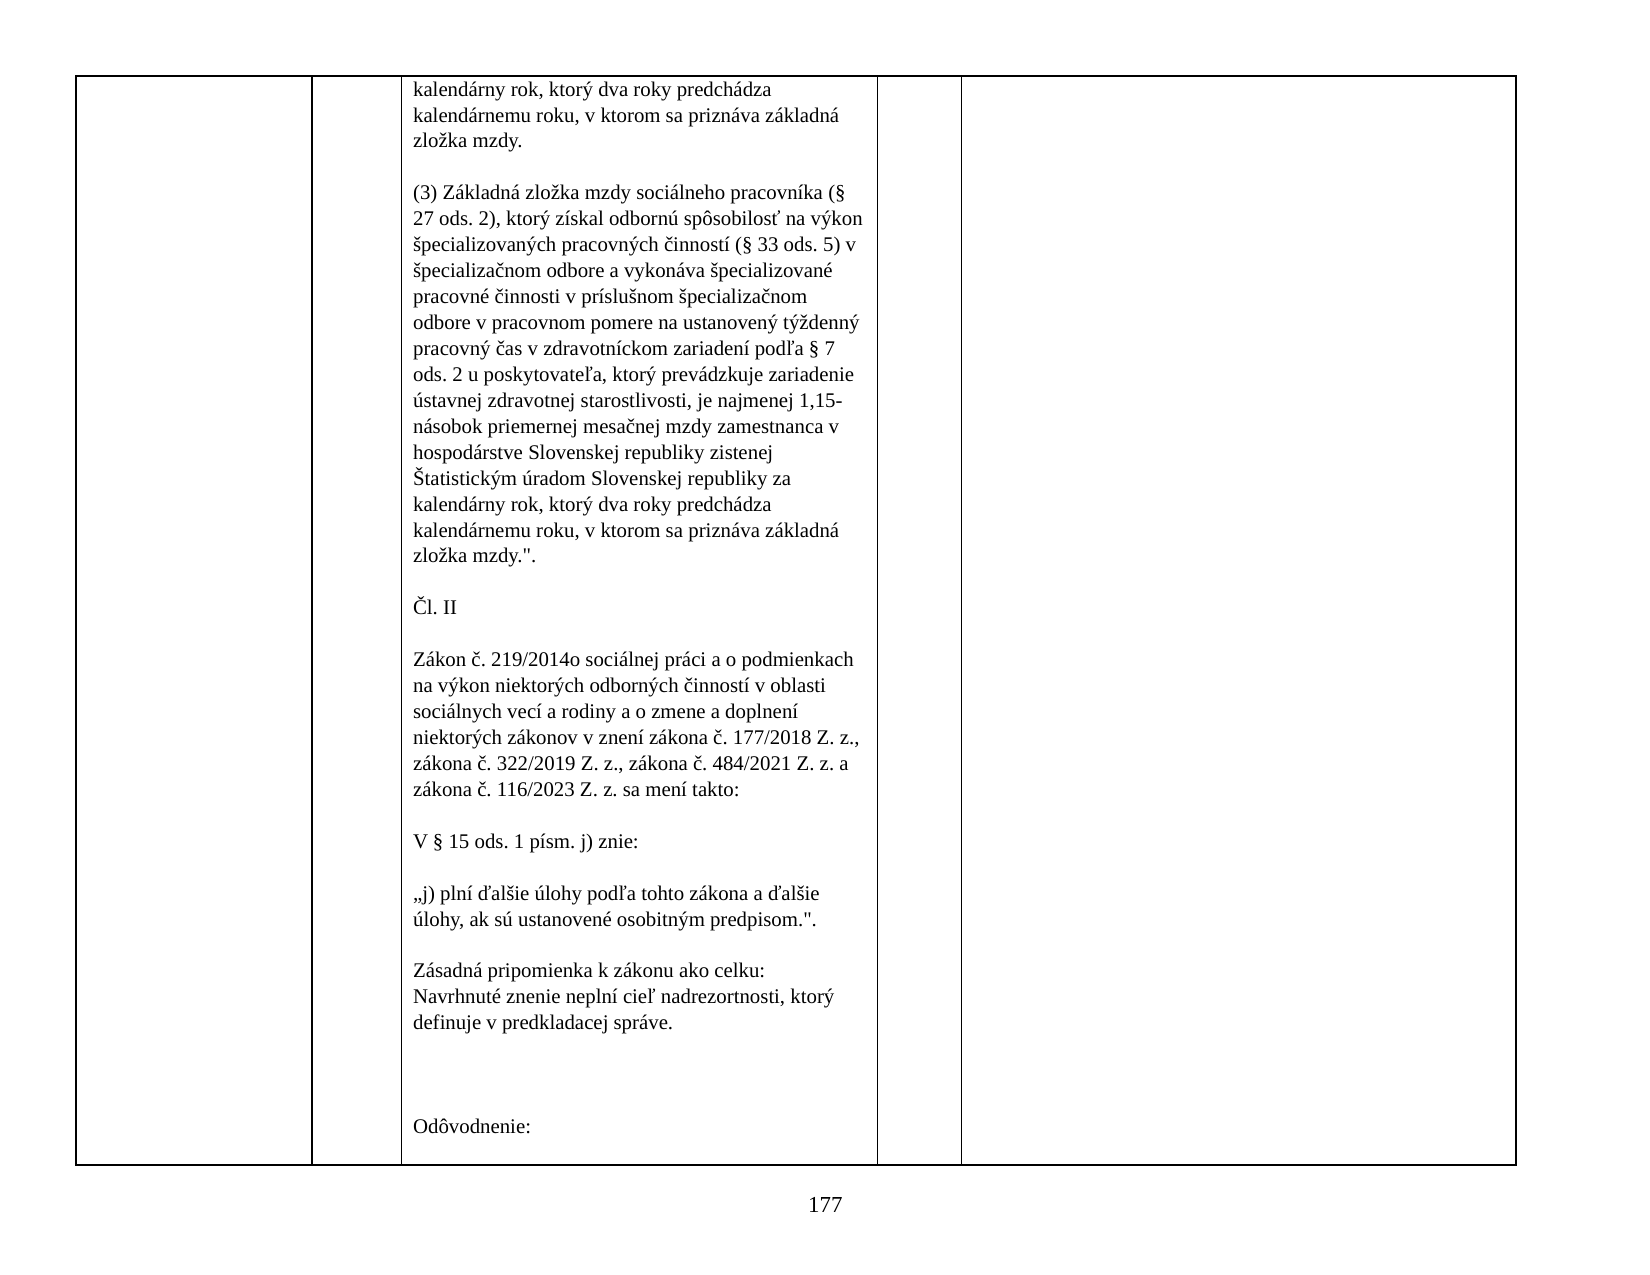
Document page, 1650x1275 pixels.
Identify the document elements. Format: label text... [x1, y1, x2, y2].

table_cell N [878, 77, 961, 1164]
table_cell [77, 77, 311, 1164]
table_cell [962, 77, 1515, 1164]
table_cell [402, 77, 877, 1164]
table_cell O [313, 77, 401, 1164]
